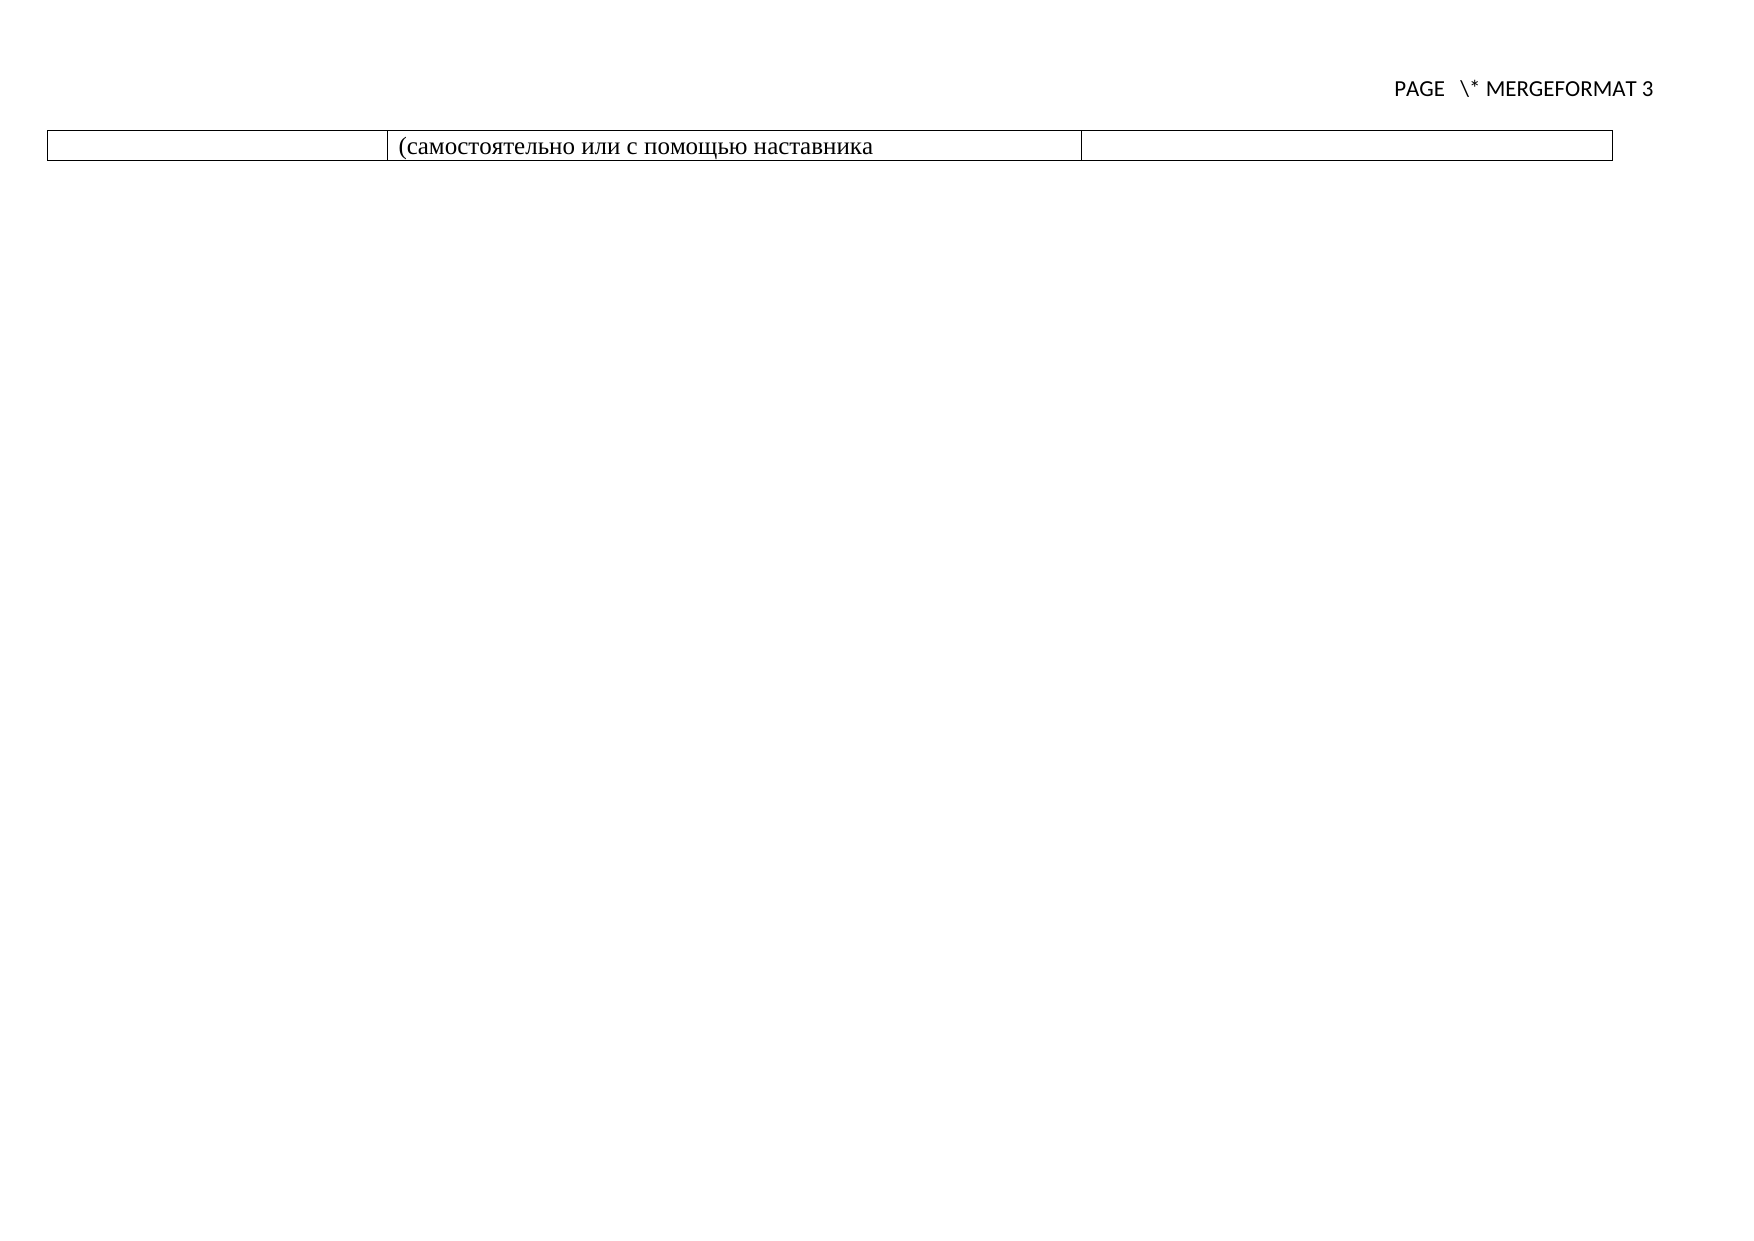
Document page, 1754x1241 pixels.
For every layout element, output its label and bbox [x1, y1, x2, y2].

table_cell [48, 131, 387, 160]
table_cell [388, 131, 1081, 160]
table_cell [1082, 131, 1612, 160]
